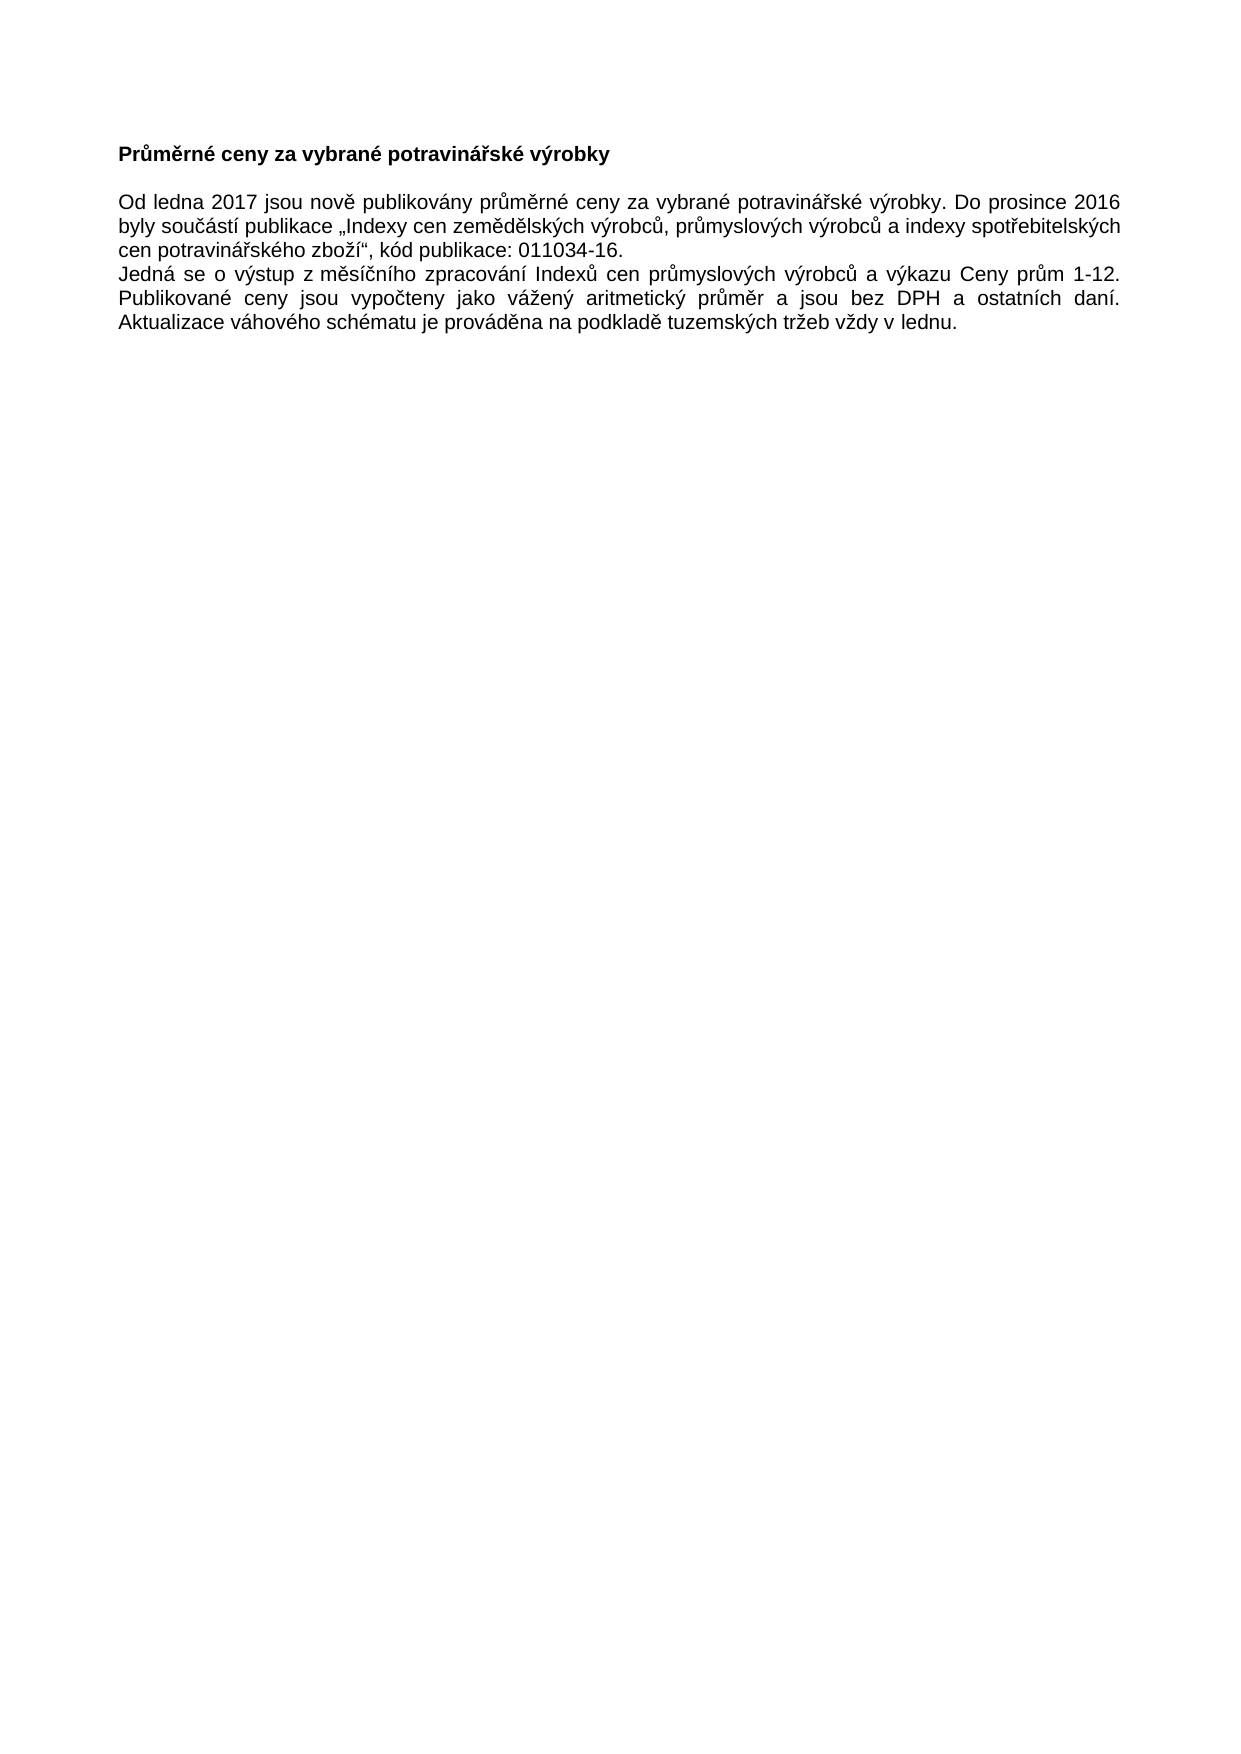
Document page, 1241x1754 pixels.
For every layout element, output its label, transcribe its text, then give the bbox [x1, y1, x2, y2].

text Průměrné ceny za vybrané potravinářské výrobky [118, 142, 1122, 166]
text Od ledna 2017 jsou nově publikovány průměrné ceny za vybrané potravinářské výrobky. Do prosince 2016 byly součástí publikace „Indexy cen zemědělských výrobců, průmyslových výrobců a indexy spotřebitelských cen potravinářského zboží“, kód publikace: 011034-16. [118, 190, 1122, 262]
text Jedná se o výstup z měsíčního zpracování Indexů cen průmyslových výrobců a výkazu Ceny prům 1-12. Publikované ceny jsou vypočteny jako vážený aritmetický průměr a jsou bez DPH a ostatních daní. Aktualizace váhového schématu je prováděna na podkladě tuzemských tržeb vždy v lednu. [118, 262, 1122, 334]
